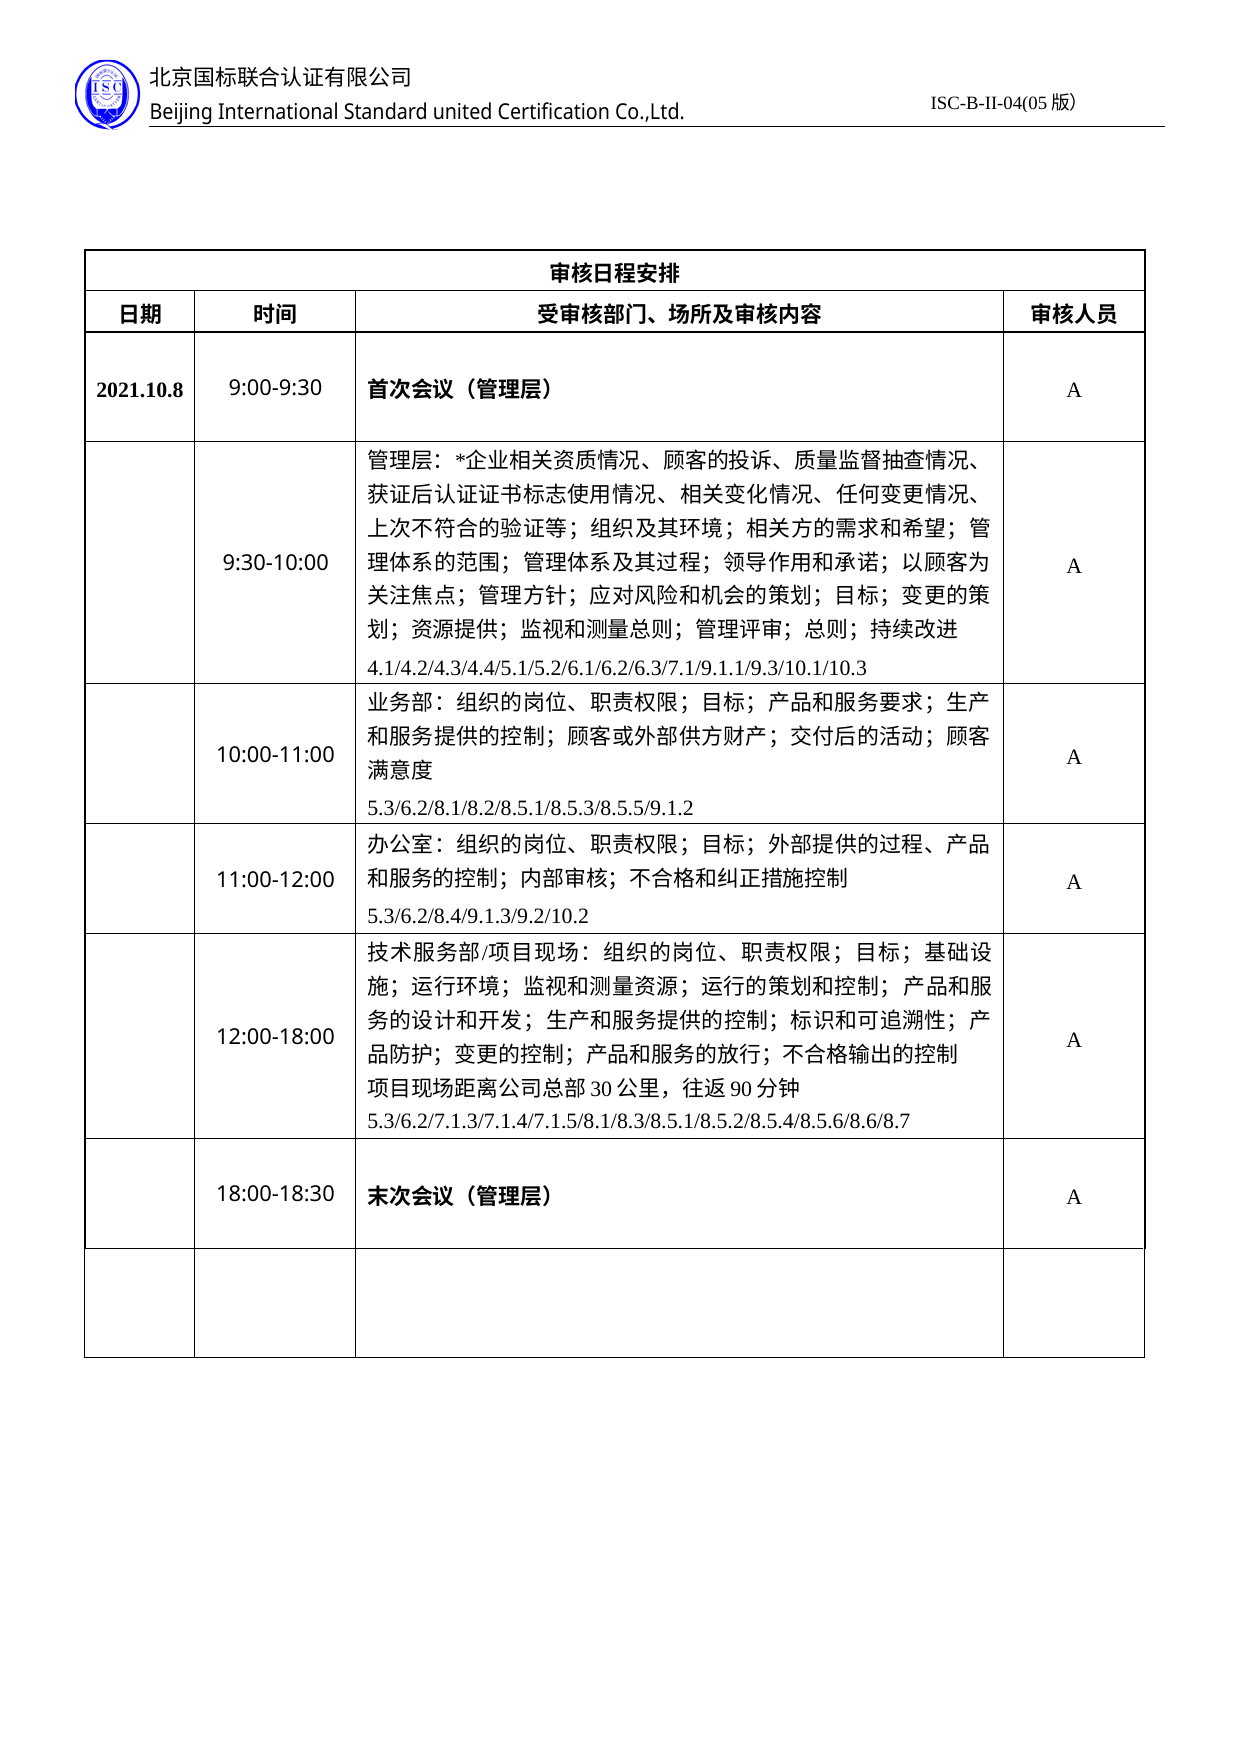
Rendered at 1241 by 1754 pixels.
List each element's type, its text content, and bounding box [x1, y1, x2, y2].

table_cell 受审核部门、场所及审核内容 [356, 291, 1003, 331]
table_cell A [1004, 824, 1144, 933]
table_cell [86, 824, 194, 933]
picture [75, 59, 143, 129]
table_cell 9:30-10:00 [195, 442, 355, 683]
table_cell [356, 1249, 1003, 1357]
table_cell 办公室：组织的岗位、职责权限；目标；外部提供的过程、产品和服务的控制；内部审核；不合格和纠正措施控制 5.3/6.2/8.4/9.1.3/9.2/10.2 [356, 824, 1003, 933]
table_cell 技术服务部/项目现场：组织的岗位、职责权限；目标；基础设施；运行环境；监视和测量资源；运行的策划和控制；产品和服务的设计和开发；生产和服务提供的控制；标识和可追溯性；产品防护；变更的控制；产品和服务的放行；不合格输出的控制 项目现场距离公司总部30公里，往返90分钟 5.3/6.2/7.1.3/7.1.4/7.1.5/8.1/8.3/8.5.1/8.5.2/8.5.4/8.5.6/8.6/8.7 [356, 934, 1003, 1138]
table_cell [86, 684, 194, 823]
table_cell A [1004, 934, 1144, 1138]
table_cell [86, 442, 194, 683]
table_cell 管理层：*企业相关资质情况、顾客的投诉、质量监督抽查情况、获证后认证证书标志使用情况、相关变化情况、任何变更情况、上次不符合的验证等；组织及其环境；相关方的需求和希望；管理体系的范围；管理体系及其过程；领导作用和承诺；以顾客为关注焦点；管理方针；应对风险和机会的策划；目标；变更的策划；资源提供；监视和测量总则；管理评审；总则；持续改进 4.1/4.2/4.3/4.4/5.1/5.2/6.1/6.2/6.3/7.1/9.1.1/9.3/10.1/10.3 [356, 442, 1003, 683]
table_cell [86, 1139, 194, 1247]
table_cell A [1004, 442, 1144, 683]
table_cell [86, 934, 194, 1138]
table_cell 业务部：组织的岗位、职责权限；目标；产品和服务要求；生产和服务提供的控制；顾客或外部供方财产；交付后的活动；顾客满意度 5.3/6.2/8.1/8.2/8.5.1/8.5.3/8.5.5/9.1.2 [356, 684, 1003, 823]
table_cell 9:00-9:30 [195, 333, 355, 441]
table_cell 18:00-18:30 [195, 1139, 355, 1247]
table_cell 日期 [86, 291, 194, 331]
table_cell A [1004, 333, 1144, 441]
table_cell [195, 1249, 355, 1357]
table_cell 10:00-11:00 [195, 684, 355, 823]
table_cell 2021.10.8 [86, 333, 194, 441]
table_cell 12:00-18:00 [195, 934, 355, 1138]
table_cell 首次会议（管理层） [356, 333, 1003, 441]
table_cell [1004, 1248, 1144, 1357]
table_cell A [1004, 1139, 1144, 1247]
table_cell 审核人员 [1004, 291, 1144, 331]
table_cell [85, 1249, 194, 1357]
table_header 审核日程安排 [86, 251, 1144, 290]
table_cell 11:00-12:00 [195, 824, 355, 933]
table_cell A [1004, 684, 1144, 823]
table_cell 末次会议（管理层） [356, 1139, 1003, 1247]
table_cell 时间 [195, 291, 355, 331]
